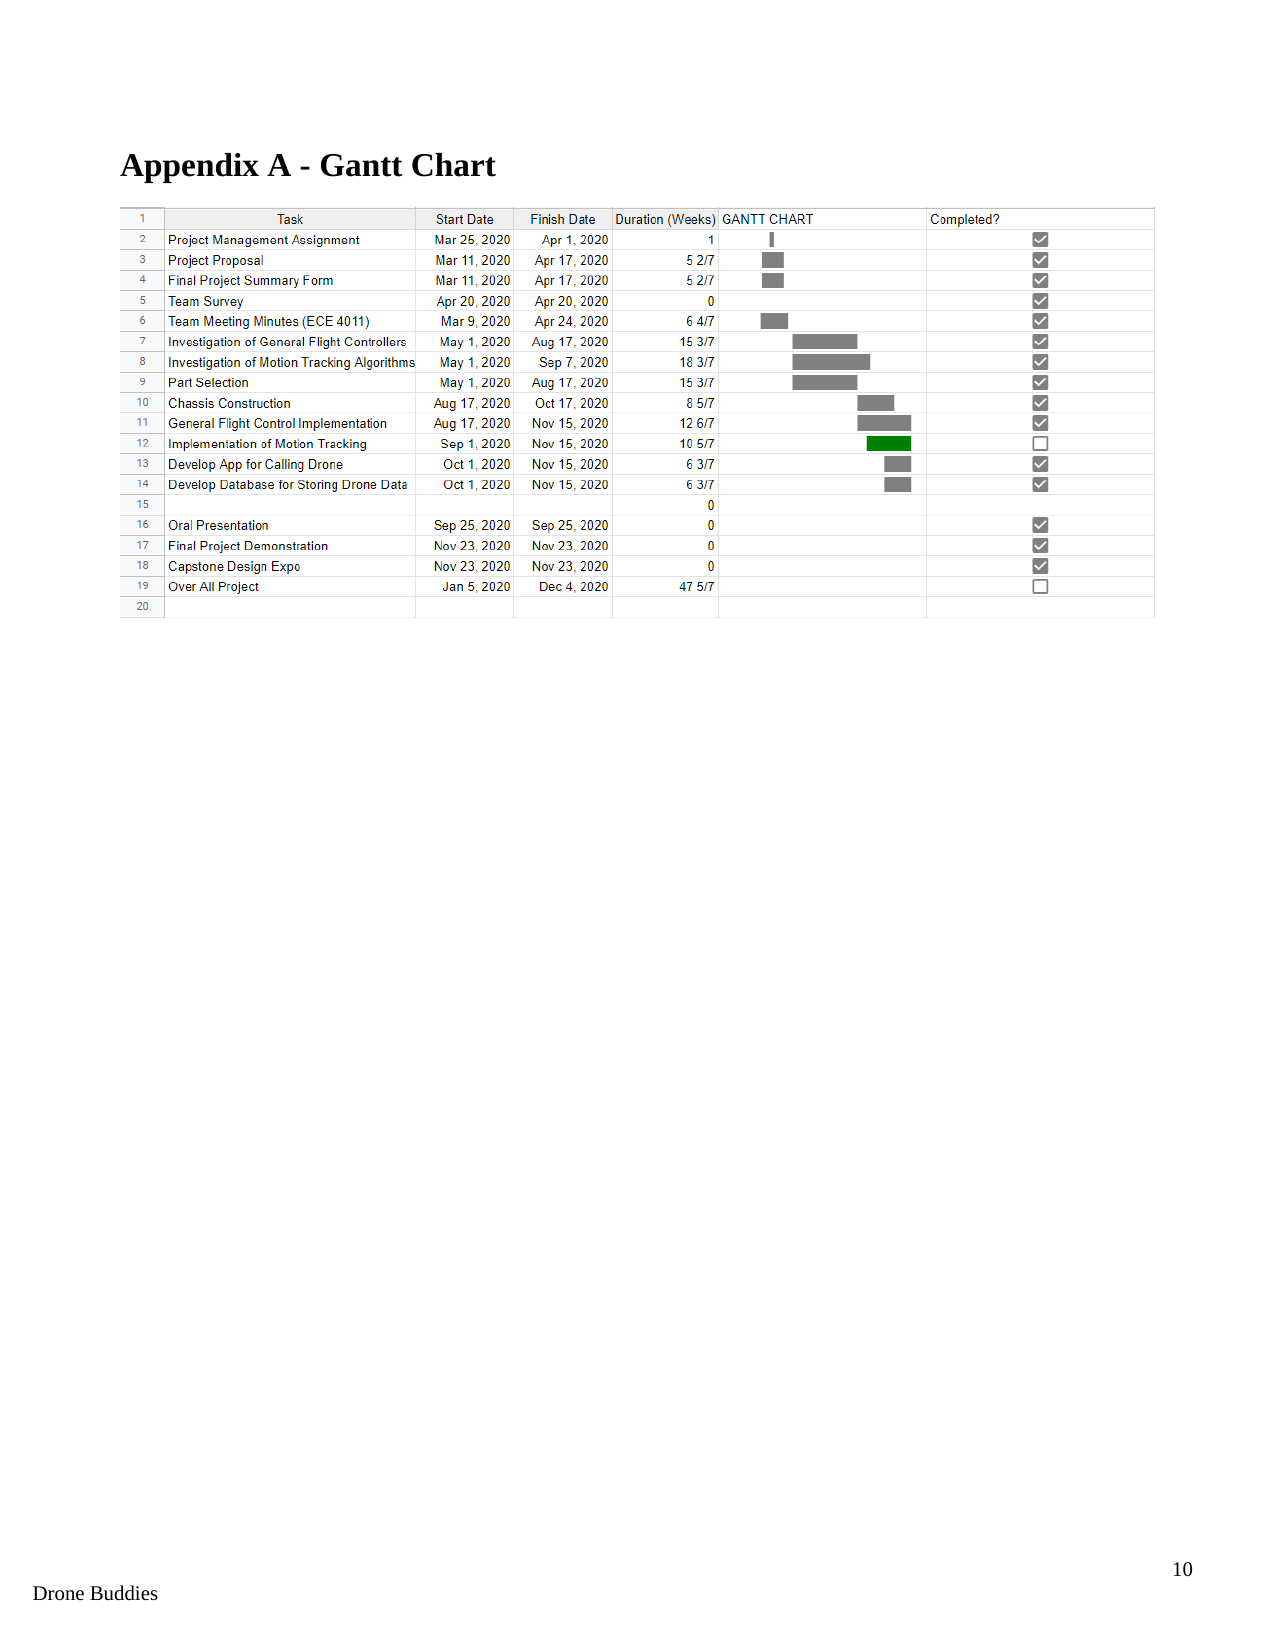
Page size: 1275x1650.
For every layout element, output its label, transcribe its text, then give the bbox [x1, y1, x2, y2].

text Appendix A - Gantt Chart [120, 145, 1155, 207]
picture [120, 207, 1155, 618]
